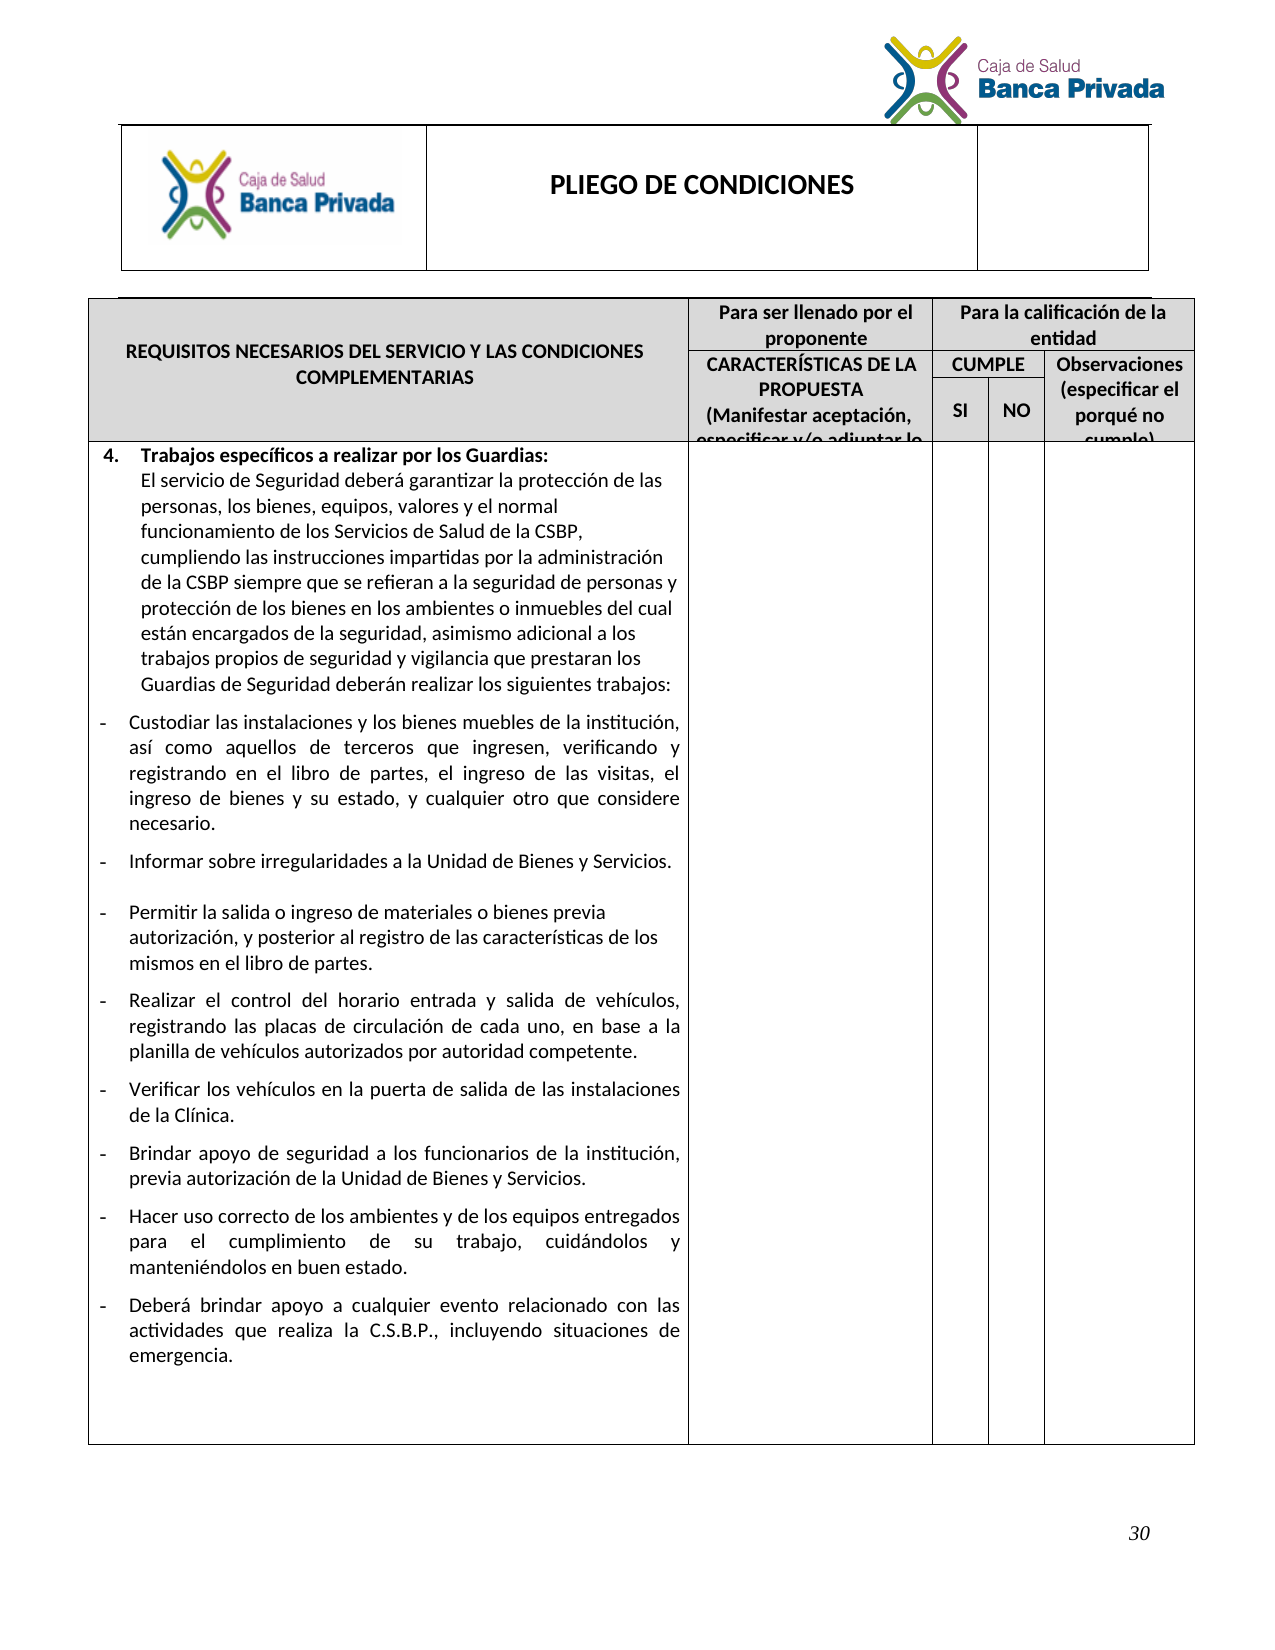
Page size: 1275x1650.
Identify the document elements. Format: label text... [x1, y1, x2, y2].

picture [147, 126, 403, 245]
table_cell [1045, 442, 1194, 1444]
picture [873, 28, 1177, 135]
picture [873, 126, 977, 135]
table_cell CUMPLE [933, 351, 1044, 377]
picture [978, 126, 1148, 135]
table_header Para la calificación de la entidad [933, 299, 1194, 350]
table_cell [989, 442, 1044, 1444]
table_header Para ser llenado por el proponente [689, 299, 932, 350]
table_cell [933, 442, 988, 1444]
table_cell Trabajos específicos a realizar por los Guardias: El servicio de Seguridad deberá garantizar la protección de las personas, los bienes, equipos, valores y el normal funcionamiento de los Servicios de Salud de la CSBP, cumpliendo las instrucciones impartidas por la administración de la CSBP siempre que se refieran a la seguridad de personas y protección de los bienes en los ambientes o inmuebles del cual están encargados de la seguridad, asimismo adicional a los trabajos propios de seguridad y vigilancia que prestaran los Guardias de Seguridad deberán realizar los siguientes trabajos: Custodiar las instalaciones y los bienes muebles de la institución, así como aquellos de terceros que ingresen, verificando y registrando en el libro de partes, el ingreso de las visitas, el ingreso de bienes y su estado, y cualquier otro que considere necesario. Informar sobre irregularidades a la Unidad de Bienes y Servicios. Permitir la salida o ingreso de materiales o bienes previa autorización, y posterior al registro de las características de los mismos en el libro de partes. Realizar el control del horario entrada y salida de vehículos, registrando las placas de circulación de cada uno, en base a la planilla de vehículos autorizados por autoridad competente. Verificar los vehículos en la puerta de salida de las instalaciones de la Clínica. Brindar apoyo de seguridad a los funcionarios de la institución, previa autorización de la Unidad de Bienes y Servicios. Hacer uso correcto de los ambientes y de los equipos entregados para el cumplimiento de su trabajo, cuidándolos y manteniéndolos en buen estado. Deberá brindar apoyo a cualquier evento relacionado con las actividades que realiza la C.S.B.P., incluyendo situaciones de emergencia. [89, 442, 688, 1444]
table_cell Observaciones (especificar el porqué no cumple) [1045, 351, 1194, 441]
table_cell [689, 442, 932, 1444]
table_cell NO [989, 378, 1044, 441]
table_cell SI [933, 378, 988, 441]
table_header REQUISITOS NECESARIOS DEL SERVICIO Y LAS CONDICIONES COMPLEMENTARIAS [89, 299, 688, 441]
table_cell CARACTERÍSTICAS DE (Manifestar aceptación, especificar y/o adjuntar lo requerido) [689, 351, 932, 441]
